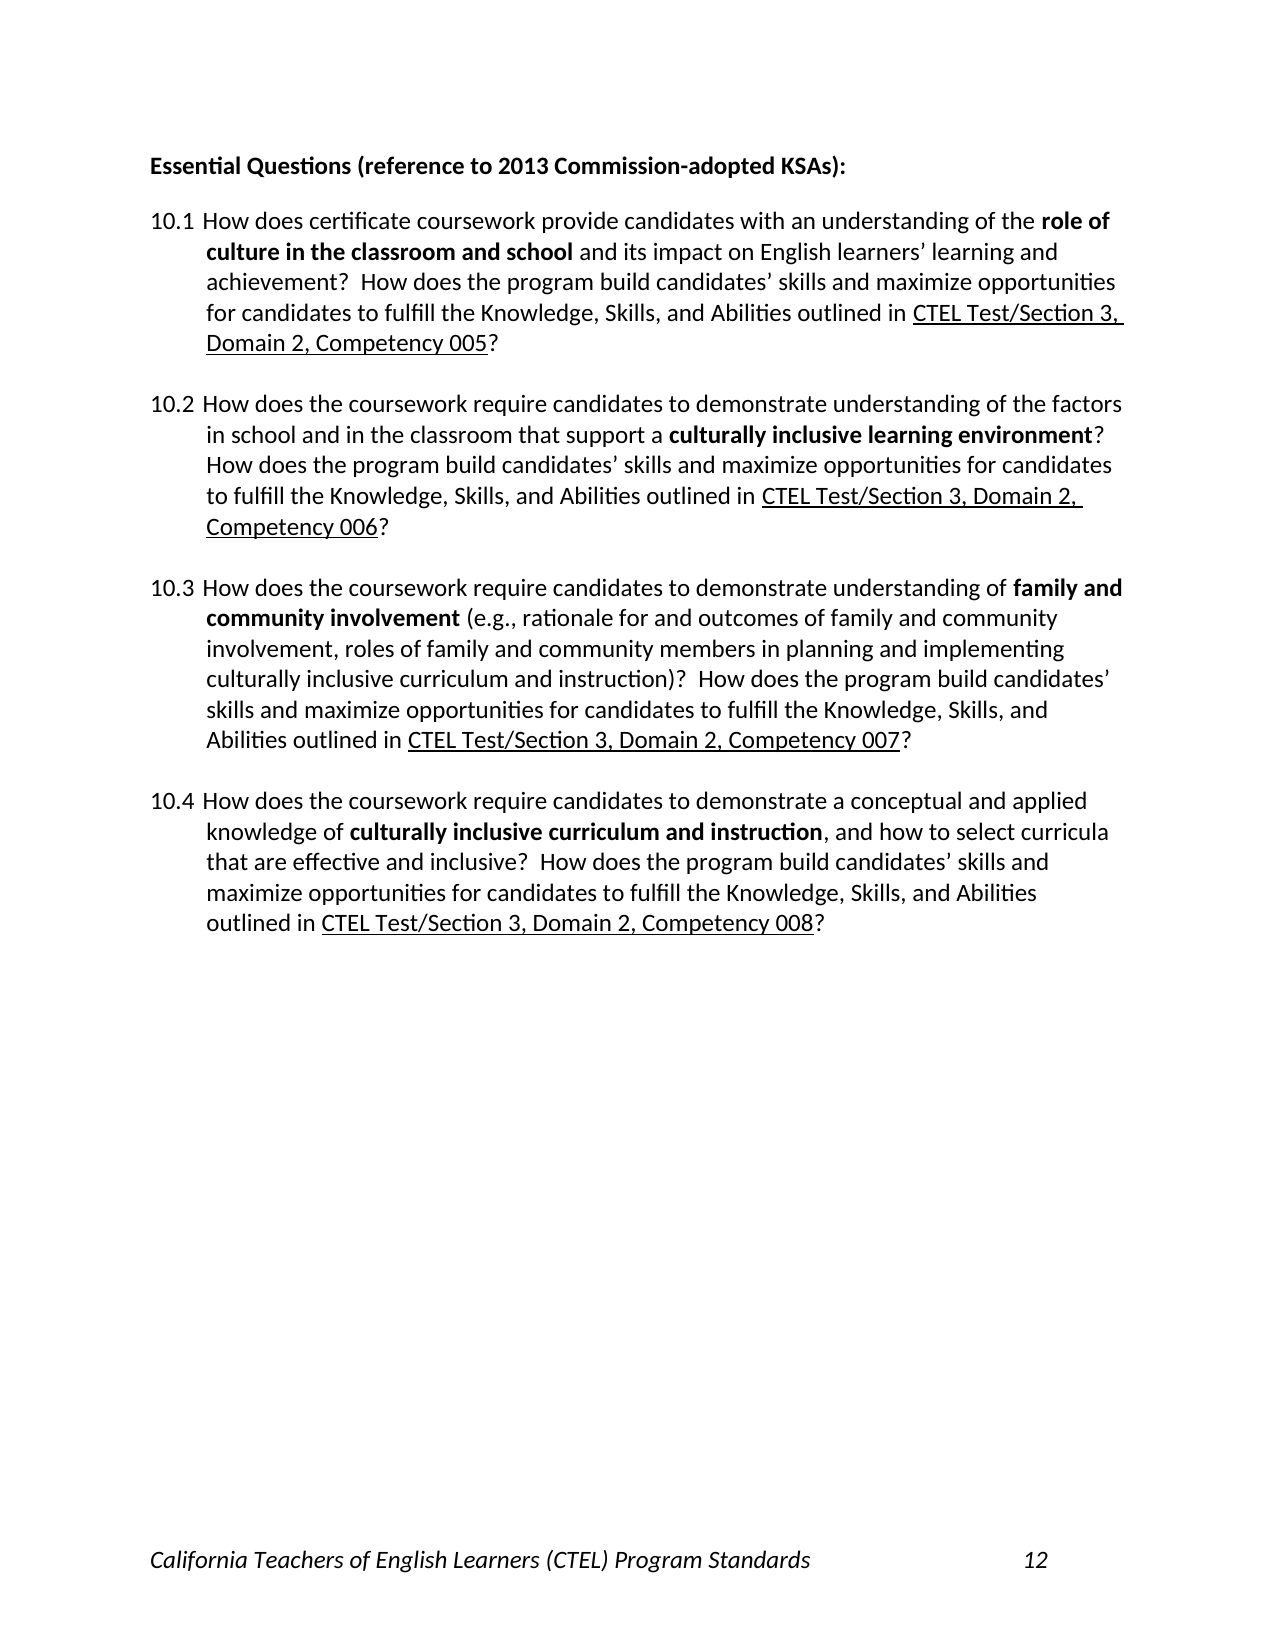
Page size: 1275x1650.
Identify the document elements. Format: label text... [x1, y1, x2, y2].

subtitle Essential Questions (reference to 2013 Commission-adopted KSAs): [150, 150, 1125, 181]
list How does certificate coursework provide candidates with an understanding of the role of culture in the classroom and school and its impact on English learners’ learning and achievement? How does the program build candidates’ skills and maximize opportunities for candidates to fulfill the Knowledge, Skills, and Abilities outlined in CTEL Test/Section 3, Domain 2, Competency 005? [150, 206, 1125, 358]
list How does the coursework require candidates to demonstrate understanding of family and community involvement (e.g., rationale for and outcomes of family and community involvement, roles of family and community members in planning and implementing culturally inclusive curriculum and instruction)? How does the program build candidates’ skills and maximize opportunities for candidates to fulfill the Knowledge, Skills, and Abilities outlined in CTEL Test/Section 3, Domain 2, Competency 007? [150, 572, 1125, 755]
list How does the coursework require candidates to demonstrate a conceptual and applied knowledge of culturally inclusive curriculum and instruction, and how to select curricula that are effective and inclusive? How does the program build candidates’ skills and maximize opportunities for candidates to fulfill the Knowledge, Skills, and Abilities outlined in CTEL Test/Section 3, Domain 2, Competency 008? [150, 785, 1125, 938]
list How does the coursework require candidates to demonstrate understanding of the factors in school and in the classroom that support a culturally inclusive learning environment? How does the program build candidates’ skills and maximize opportunities for candidates to fulfill the Knowledge, Skills, and Abilities outlined in CTEL Test/Section 3, Domain 2, Competency 006? [150, 389, 1125, 541]
